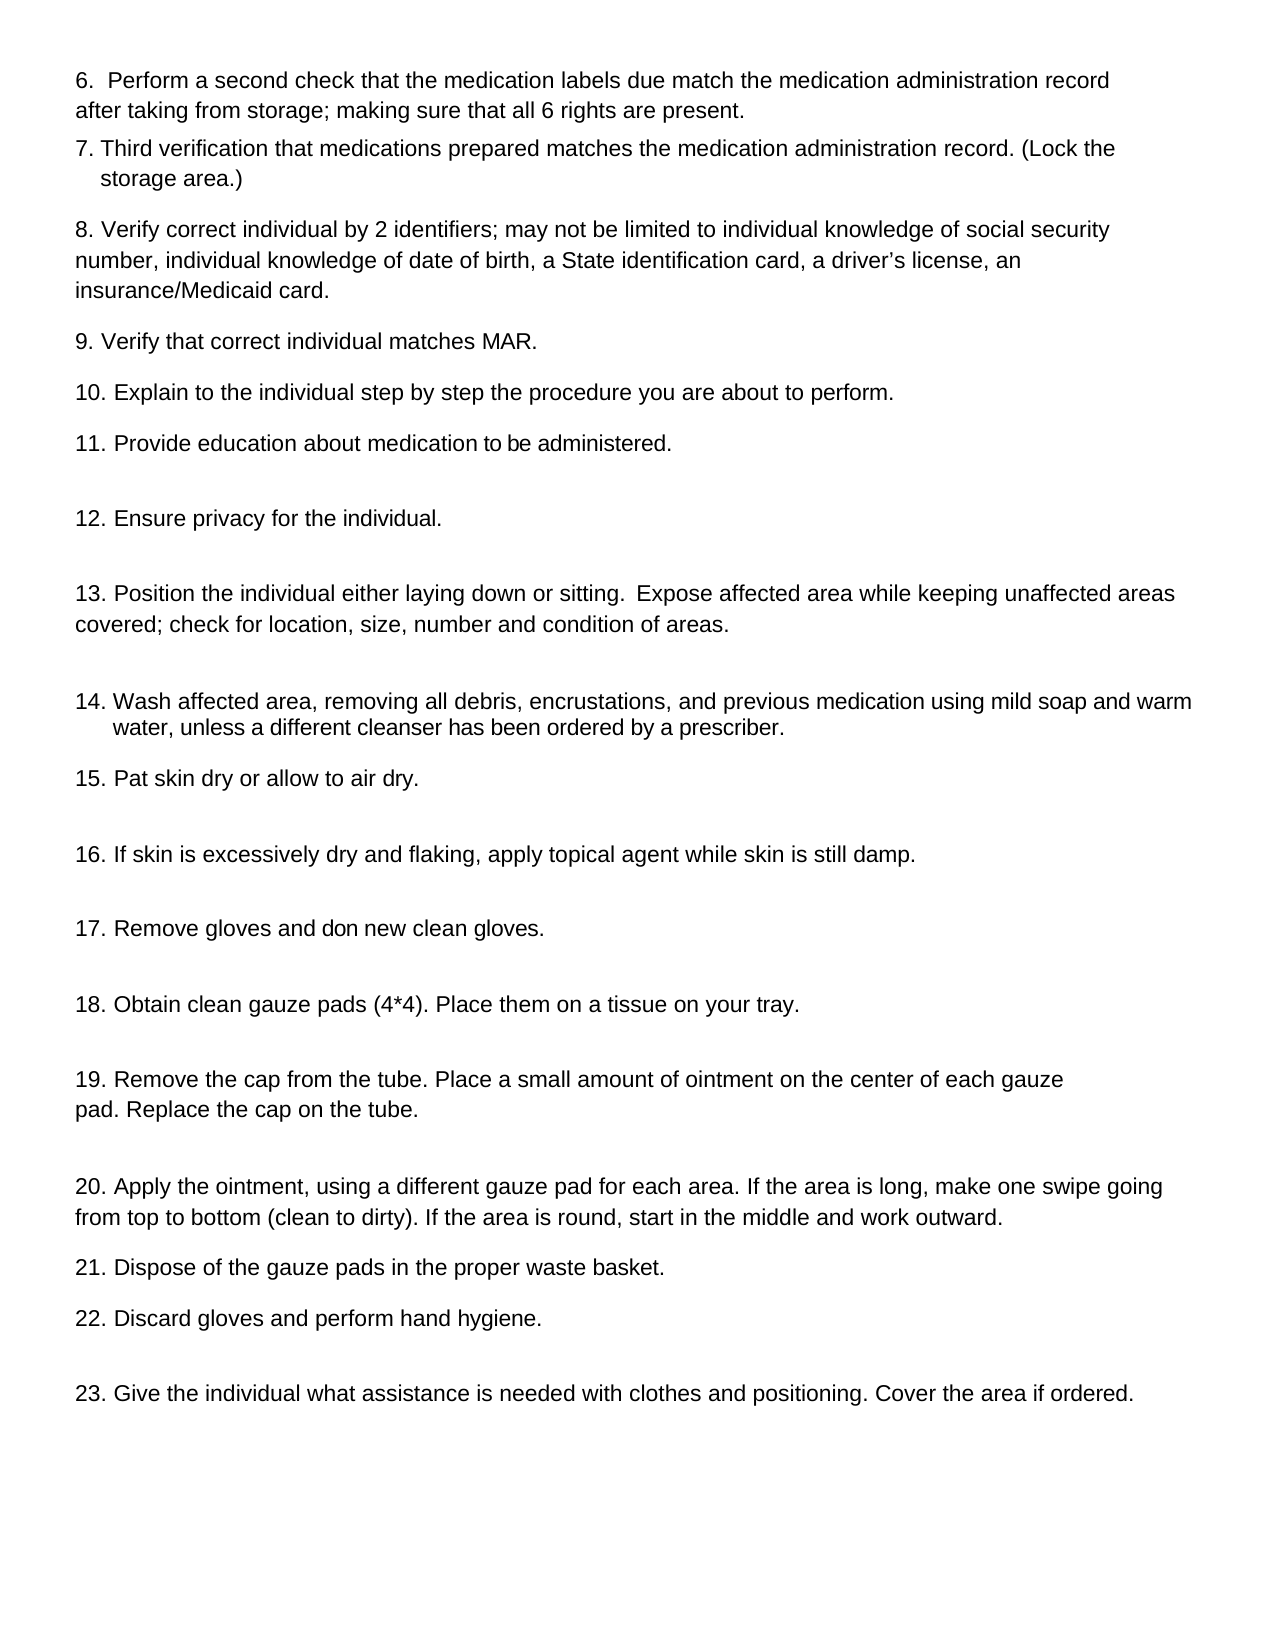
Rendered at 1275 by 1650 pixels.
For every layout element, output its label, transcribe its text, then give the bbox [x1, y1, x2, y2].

list If skin is excessively dry and flaking, apply topical agent while skin is still damp. [75, 841, 1223, 867]
list Apply the ointment, using a different gauze pad for each area. If the area is long, make one swipe going from top to bottom (clean to dirty). If the area is round, start in the middle and work outward. [75, 1173, 1163, 1230]
list Remove gloves and don new clean gloves. [75, 915, 1223, 942]
list Perform a second check that the medication labels due match the medication administration record after taking from storage; making sure that all 6 rights are present. [75, 67, 1162, 123]
list Provide education about medication to be administered. [75, 430, 1223, 456]
list Discard gloves and perform hand hygiene. [75, 1305, 1223, 1332]
list Explain to the individual step by step the procedure you are about to perform. [75, 379, 1223, 405]
list Obtain clean gauze pads (4*4). Place them on a tissue on your tray. [75, 991, 1223, 1017]
list Verify that correct individual matches MAR. [75, 328, 1223, 354]
list Give the individual what assistance is needed with clothes and positioning. Cover the area if ordered. [75, 1380, 1223, 1407]
list Ensure privacy for the individual. [75, 505, 1223, 531]
list Third verification that medications prepared matches the medication administration record. (Lock the storage area.) [75, 135, 1129, 192]
list Verify correct individual by 2 identifiers; may not be limited to individual knowledge of social security number, individual knowledge of date of birth, a State identification card, a driver’s license, an insurance/Medicaid card. [75, 216, 1120, 303]
list Position the individual either laying down or sitting. Expose affected area while keeping unaffected areas covered; check for location, size, number and condition of areas. [75, 580, 1182, 637]
list Dispose of the gauze pads in the proper waste basket. [75, 1254, 1223, 1280]
list Pat skin dry or allow to air dry. [75, 765, 1223, 792]
list Remove the cap from the tube. Place a small amount of ointment on the center of each gauze pad. Replace the cap on the tube. [75, 1066, 1114, 1122]
list Wash affected area, removing all debris, encrustations, and previous medication using mild soap and warm water, unless a different cleanser has been ordered by a prescriber. [75, 688, 1223, 741]
